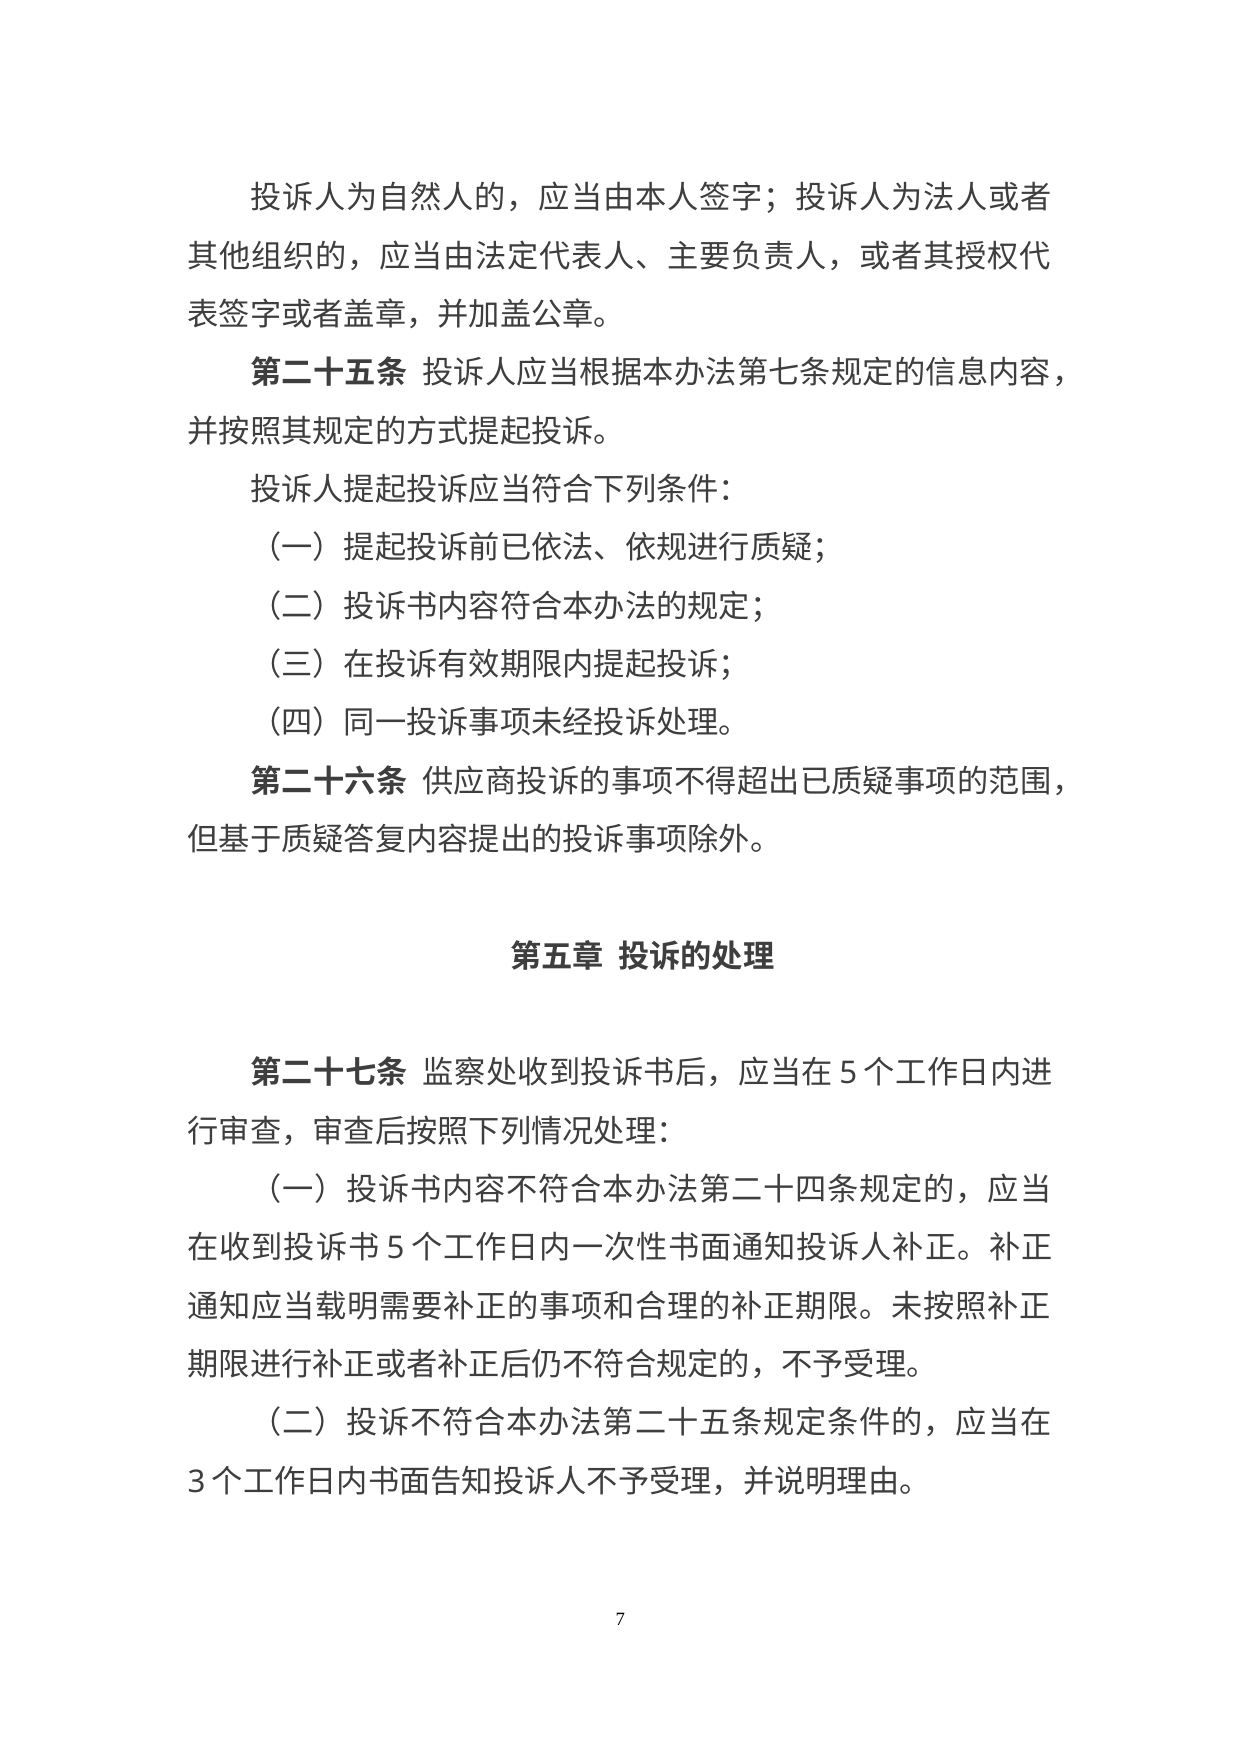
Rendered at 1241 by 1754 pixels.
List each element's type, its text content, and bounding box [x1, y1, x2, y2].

text （一）投诉书内容不符合本办法第二十四条规定的，应当在收到投诉书5个工作日内一次性书面通知投诉人补正。补正通知应当载明需要补正的事项和合理的补正期限。未按照补正期限进行补正或者补正后仍不符合规定的，不予受理。 [187, 1154, 1053, 1387]
text （四）同一投诉事项未经投诉处理。 [187, 687, 1053, 745]
text 第二十七条 监察处收到投诉书后，应当在5个工作日内进行审查，审查后按照下列情况处理： [187, 1037, 1053, 1154]
text 投诉人提起投诉应当符合下列条件： [187, 454, 1053, 512]
text 投诉人为自然人的，应当由本人签字；投诉人为法人或者其他组织的，应当由法定代表人、主要负责人，或者其授权代表签字或者盖章，并加盖公章。 [187, 162, 1053, 337]
text 第五章 投诉的处理 [187, 920, 1053, 979]
text （二）投诉书内容符合本办法的规定； [187, 570, 1053, 629]
text （三）在投诉有效期限内提起投诉； [187, 629, 1053, 687]
text 第二十六条 供应商投诉的事项不得超出已质疑事项的范围，但基于质疑答复内容提出的投诉事项除外。 [187, 745, 1053, 862]
text （一）提起投诉前已依法、依规进行质疑； [187, 512, 1053, 570]
text 第二十五条 投诉人应当根据本办法第七条规定的信息内容，并按照其规定的方式提起投诉。 [187, 337, 1053, 454]
text （二）投诉不符合本办法第二十五条规定条件的，应当在3个工作日内书面告知投诉人不予受理，并说明理由。 [187, 1387, 1053, 1504]
